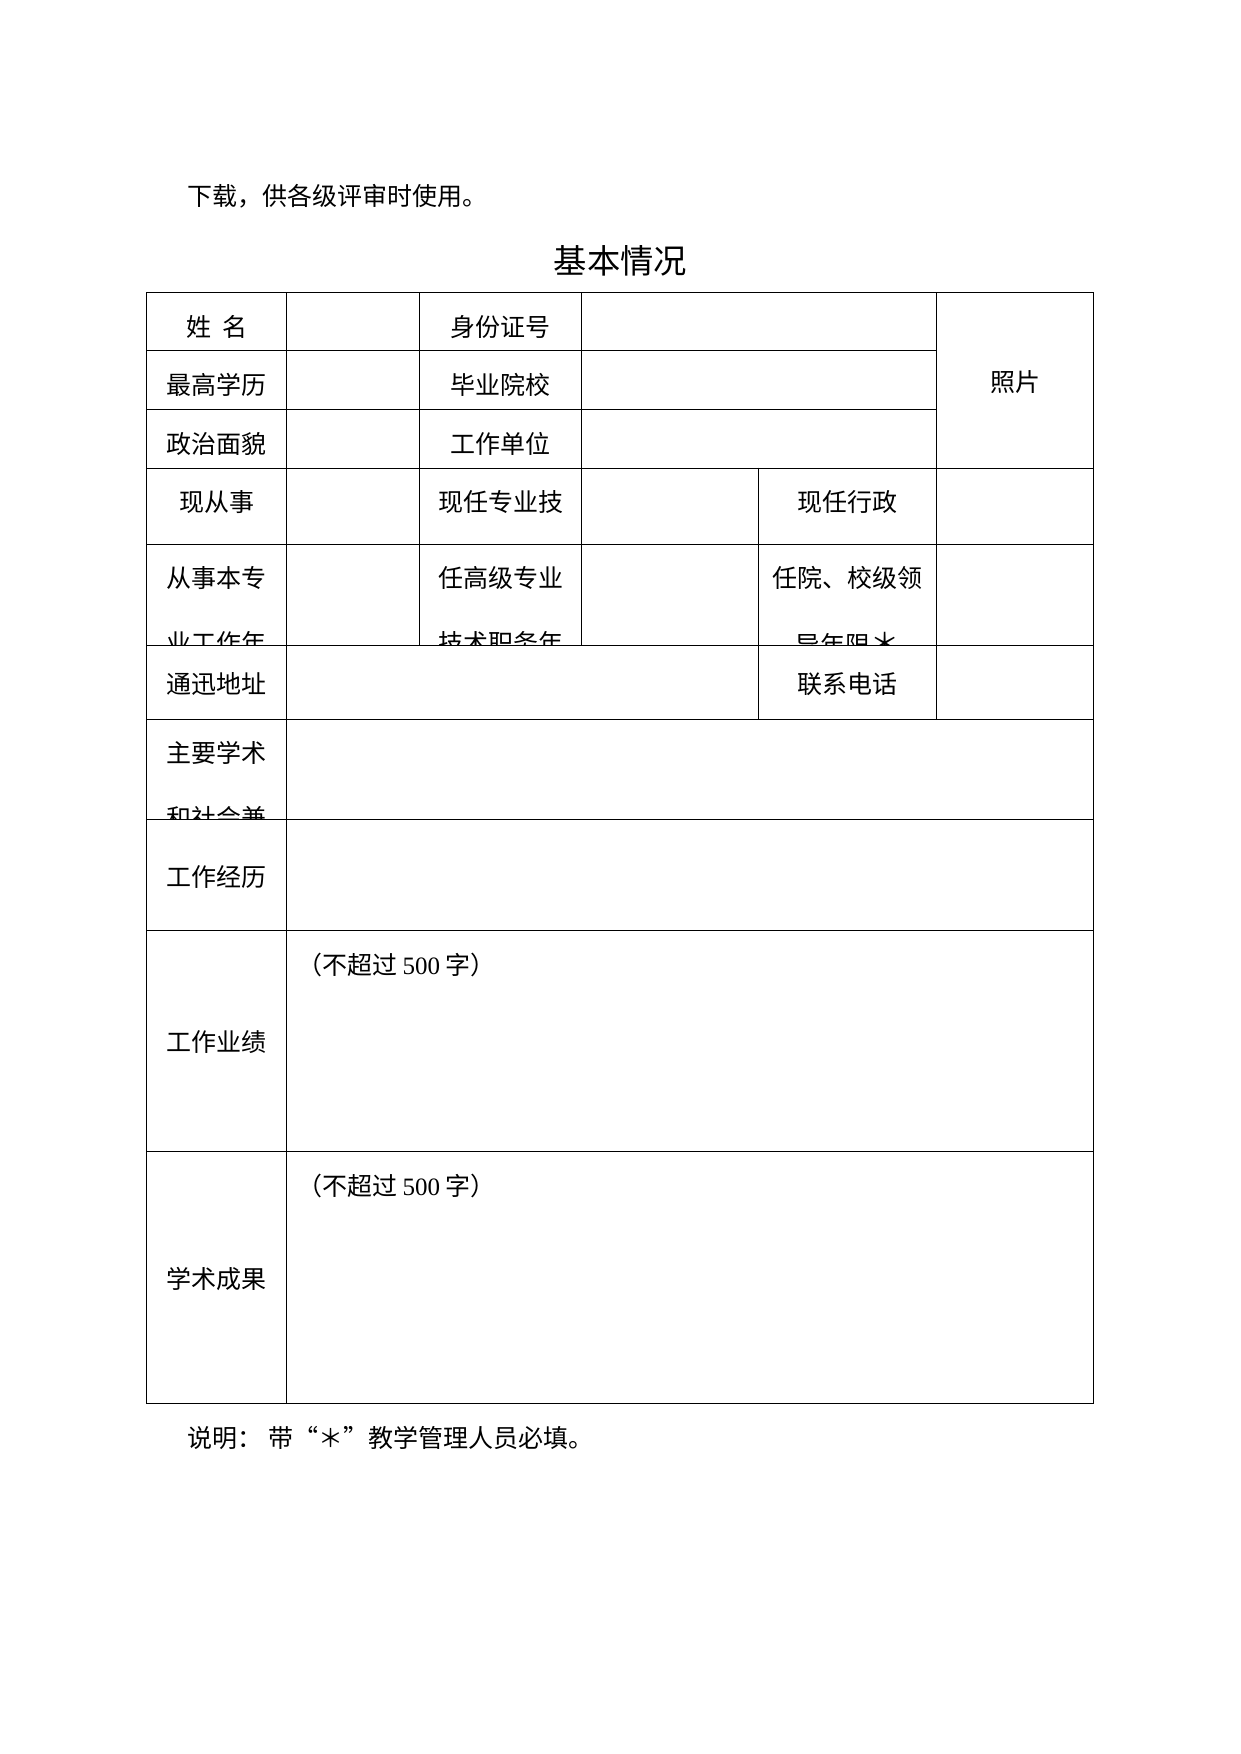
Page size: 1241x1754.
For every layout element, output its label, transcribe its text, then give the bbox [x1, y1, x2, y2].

table_cell （不超过500字） [287, 1152, 1093, 1403]
table_cell 工作单位 [420, 410, 581, 467]
table_cell 现从事 专业 [147, 469, 286, 543]
table_cell [287, 469, 419, 543]
table_header [287, 293, 419, 350]
table_cell 任高级专业技术职务年限 [420, 545, 581, 645]
table_cell [582, 351, 936, 409]
table_cell [937, 646, 1093, 718]
table_header [582, 293, 936, 350]
table_cell [287, 646, 758, 718]
table_cell [937, 469, 1093, 543]
table_cell 政治面貌 [147, 410, 286, 467]
table_cell （不超过500字） [287, 931, 1093, 1151]
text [187, 162, 1053, 227]
table_cell 毕业院校 [420, 351, 581, 409]
table_cell [582, 469, 758, 543]
table_cell 任院、校级领导年限＊ [759, 545, 936, 645]
table_cell [287, 351, 419, 409]
table_cell 联系电话 [759, 646, 936, 718]
table_cell 最高学历 [147, 351, 286, 409]
table_cell [582, 410, 936, 467]
table_cell [287, 410, 419, 467]
table_header 姓 名 [147, 293, 286, 350]
table_cell [287, 820, 1093, 930]
table_header 身份证号 [420, 293, 581, 350]
table_cell 工作经历 [147, 820, 286, 930]
text 说明： 带“＊”教学管理人员必填。 [187, 1404, 1053, 1469]
table_cell [287, 545, 419, 645]
table_cell 从事本专业工作年限 [147, 545, 286, 645]
table_cell [937, 545, 1093, 645]
table_cell 学术成果 [147, 1152, 286, 1403]
table_cell 工作业绩 [147, 931, 286, 1151]
table_cell 现任专业技术职务 [420, 469, 581, 543]
table_cell 现任行政 职务＊ [759, 469, 936, 543]
table_cell [582, 545, 758, 645]
table_header 照片 [937, 293, 1093, 467]
table_cell 通迅地址 [147, 646, 286, 718]
table_cell [287, 720, 1093, 819]
table_cell 主要学术和社会兼职 ＊ [147, 720, 286, 819]
text 基本情况 [187, 227, 1053, 292]
